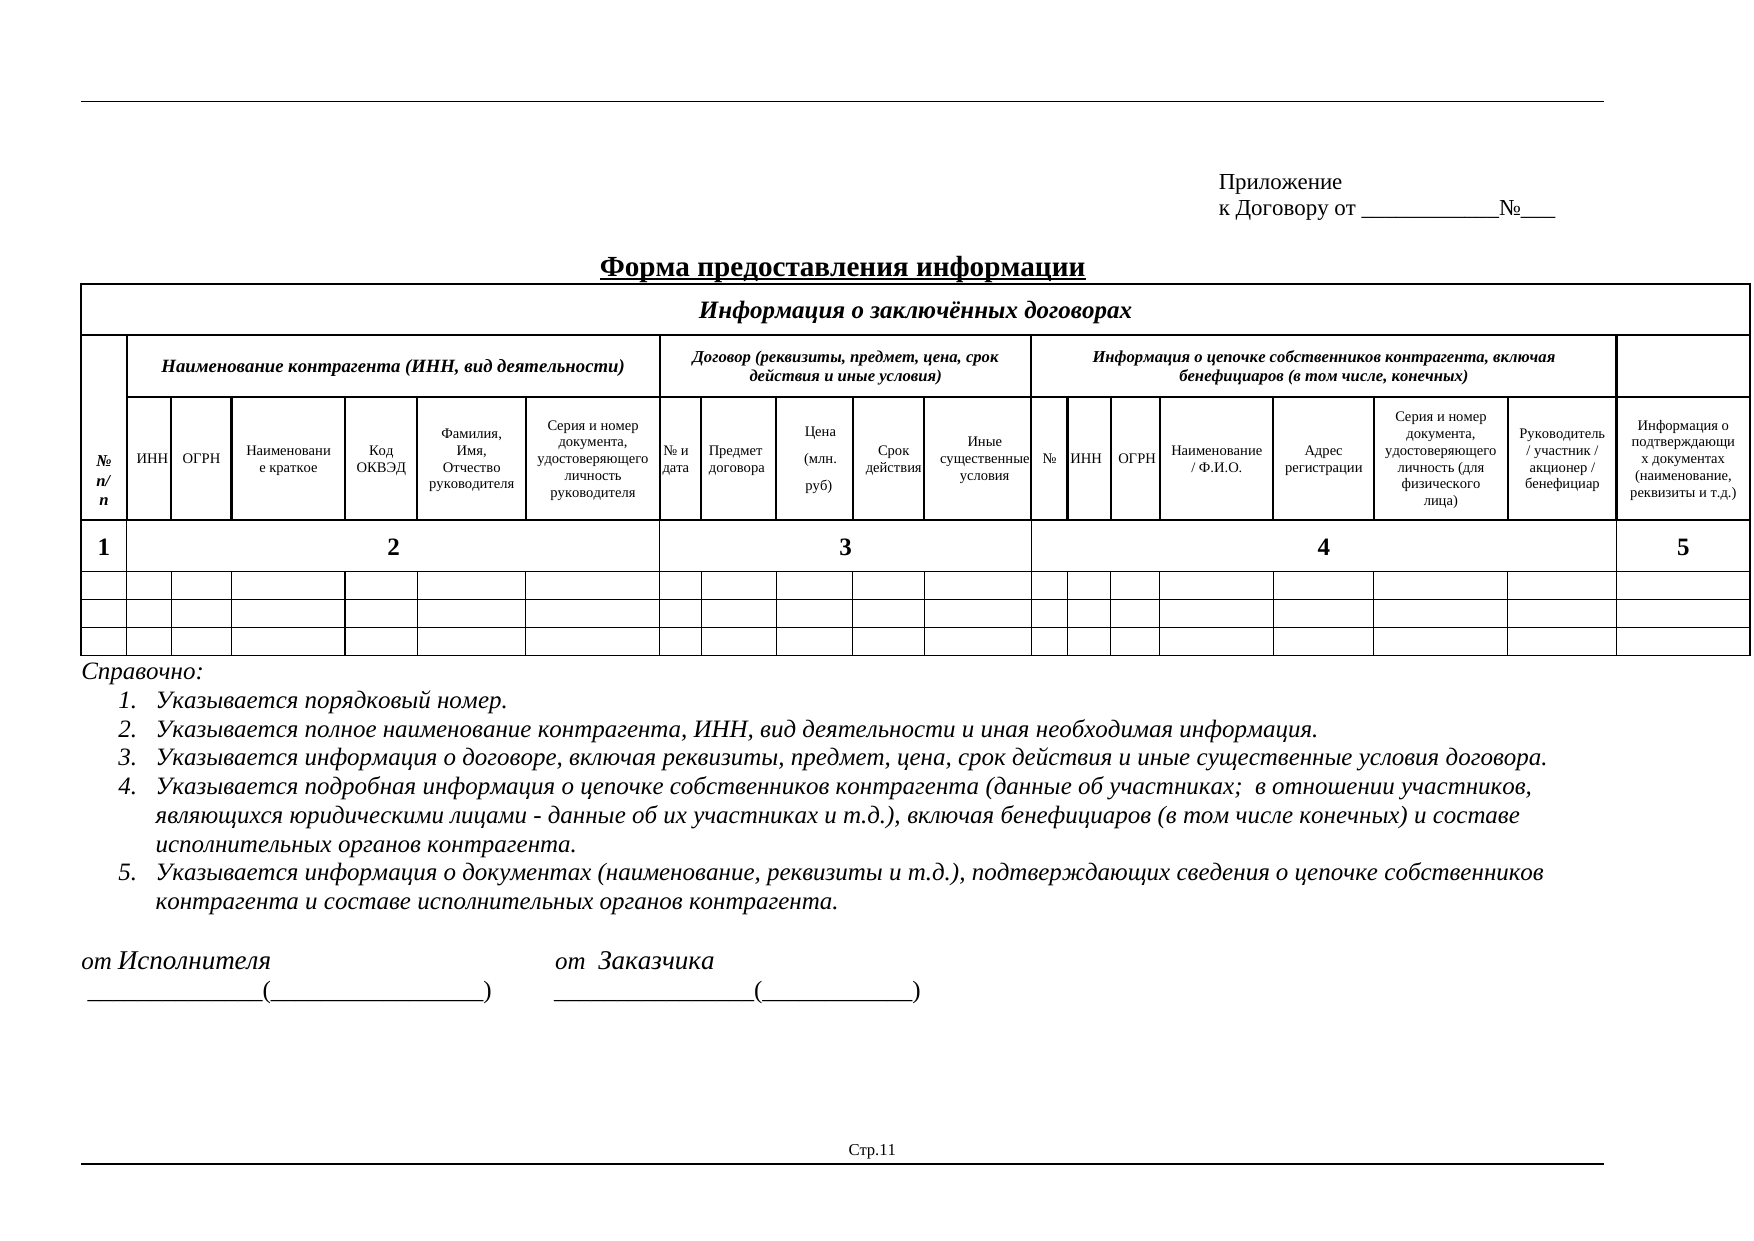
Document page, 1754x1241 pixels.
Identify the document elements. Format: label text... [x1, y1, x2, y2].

table_cell [777, 572, 852, 599]
table_cell Серия и номер документа, удостоверяющего личность руководителя [527, 398, 659, 519]
table_cell [1274, 628, 1373, 655]
table_cell [660, 600, 701, 627]
table_cell [1508, 572, 1616, 599]
table_cell [1508, 628, 1616, 655]
table_cell [1374, 600, 1507, 627]
table_cell [82, 628, 126, 655]
table_cell Информация о цепочке собственников контрагента, включая бенефициаров (в том числе, конечных) [1032, 336, 1615, 396]
table_cell [1068, 572, 1110, 599]
table_cell [172, 600, 231, 627]
list Указывается информация о договоре, включая реквизиты, предмет, цена, срок действия и иные существенные условия договора. [118, 742, 1604, 771]
table_cell № п/п [82, 336, 126, 519]
table_cell [1617, 600, 1749, 627]
table_cell 5 [1617, 521, 1749, 571]
list Указывается порядковый номер. [118, 685, 1604, 714]
table_cell [853, 628, 924, 655]
table_cell [853, 600, 924, 627]
table_cell [1111, 572, 1159, 599]
table_cell [853, 572, 924, 599]
table_cell [127, 572, 171, 599]
table_cell 2 [127, 521, 659, 571]
table_cell Наименование / Ф.И.О. [1161, 398, 1272, 519]
list Указывается полное наименование контрагента, ИНН, вид деятельности и иная необходимая информация. [118, 714, 1604, 742]
table_cell Договор (реквизиты, предмет, цена, срок действия и иные условия) [661, 336, 1030, 396]
table_cell [1374, 628, 1507, 655]
text Приложение [81, 168, 1604, 194]
table_cell № [1032, 398, 1066, 519]
table_cell [418, 600, 525, 627]
table_cell [1617, 628, 1749, 655]
list Указывается информация о документах (наименование, реквизиты и т.д.), подтверждающих сведения о цепочке собственников контрагента и составе исполнительных органов контрагента. [118, 857, 1604, 915]
table_header Информация о заключённых договорах [82, 285, 1749, 334]
table_cell [526, 572, 659, 599]
table_cell [418, 572, 525, 599]
table_cell [1160, 600, 1273, 627]
table_cell [1617, 572, 1749, 599]
table_cell [1508, 600, 1616, 627]
table_cell Фамилия, Имя, Отчество руководителя [418, 398, 525, 519]
table_cell [1111, 600, 1159, 627]
table_cell Наименование краткое [233, 398, 344, 519]
table_cell [172, 628, 231, 655]
table_cell [232, 628, 344, 655]
table_cell [1274, 572, 1373, 599]
table_cell [702, 628, 776, 655]
table_cell ИНН [128, 398, 170, 519]
table_cell [127, 628, 171, 655]
table_cell [526, 628, 659, 655]
table_cell [925, 600, 1031, 627]
table_cell ОГРН [172, 398, 230, 519]
table_cell [346, 628, 417, 655]
table_cell [702, 572, 776, 599]
text Справочно: [81, 656, 1604, 685]
table_cell [1111, 628, 1159, 655]
table_cell № и дата [661, 398, 700, 519]
table_cell ОГРН [1112, 398, 1159, 519]
table_cell Серия и номер документа, удостоверяющего личность (для физического лица) [1375, 398, 1507, 519]
table_cell [232, 600, 344, 627]
table_cell [660, 628, 701, 655]
table_cell [777, 628, 852, 655]
table_cell [346, 572, 417, 599]
table_cell [1032, 628, 1067, 655]
table_cell Код ОКВЭД [346, 398, 416, 519]
table_cell Руководитель / участник / акционер / бенефициар [1509, 398, 1615, 519]
table_cell Информация о подтверждающих документах (наименование, реквизиты и т.д.) [1618, 398, 1749, 519]
table_cell [127, 600, 171, 627]
table_cell 3 [660, 521, 1031, 571]
table_cell [1160, 628, 1273, 655]
table_cell [1068, 600, 1110, 627]
table_cell [925, 628, 1031, 655]
table_cell [82, 600, 126, 627]
table_cell [1274, 600, 1373, 627]
table_cell [526, 600, 659, 627]
table_cell ИНН [1069, 398, 1110, 519]
table_cell [1618, 336, 1749, 396]
text к Договору от ____________№___ [81, 194, 1604, 220]
table_cell [232, 572, 344, 599]
table_cell [346, 600, 417, 627]
table_cell [418, 628, 525, 655]
table_cell [82, 572, 126, 599]
table_cell [1032, 572, 1067, 599]
table_cell Цена (млн. руб) [777, 398, 852, 519]
list Указывается подробная информация о цепочке собственников контрагента (данные об участниках; в отношении участников, являющихся юридическими лицами - данные об их участниках и т.д.), включая бенефициаров (в том числе конечных) и составе исполнительных органов контрагента. [118, 771, 1604, 857]
table_cell Срок действия [854, 398, 923, 519]
table_cell [1068, 628, 1110, 655]
text от Исполнителя от Заказчика [81, 944, 1604, 975]
table_cell [777, 600, 852, 627]
table_cell [1160, 572, 1273, 599]
table_cell 1 [82, 521, 126, 571]
table_cell [925, 572, 1031, 599]
table_cell [172, 572, 231, 599]
table_cell 4 [1032, 521, 1616, 571]
table_cell Иные существенные условия [925, 398, 1030, 519]
text Форма предоставления информации [81, 249, 1604, 283]
table_cell [702, 600, 776, 627]
table_cell Адрес регистрации [1274, 398, 1373, 519]
table_cell Наименование контрагента (ИНН, вид деятельности) [128, 336, 659, 396]
table_cell [1032, 600, 1067, 627]
table_cell Предмет договора [702, 398, 775, 519]
table_cell [660, 572, 701, 599]
text ______________(_________________) ________________(____________) [81, 975, 1604, 1004]
table_cell [1374, 572, 1507, 599]
